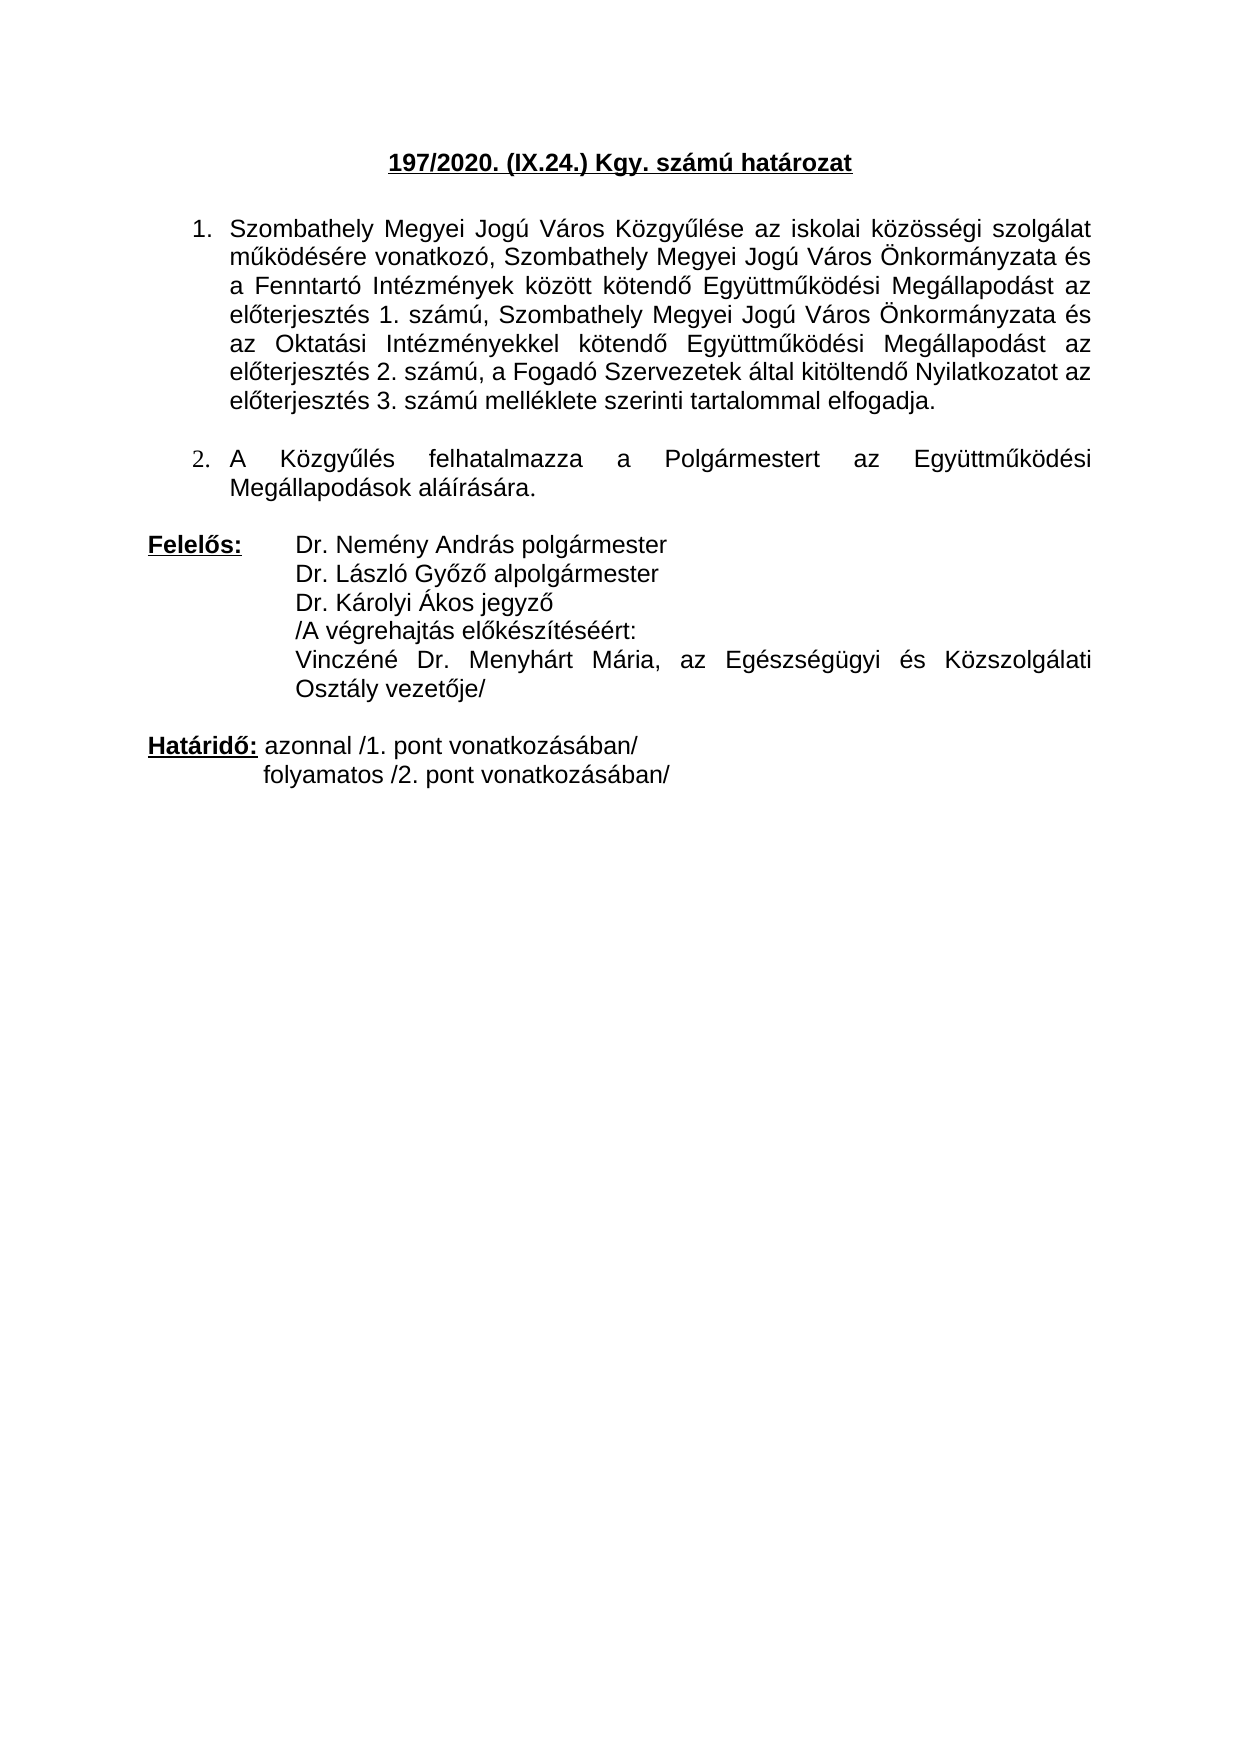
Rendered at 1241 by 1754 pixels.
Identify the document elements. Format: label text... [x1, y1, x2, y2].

text Vinczéné Dr. Menyhárt Mária, az Egészségügyi és Közszolgálati Osztály vezetője/ [295, 645, 1093, 703]
text Határidő: azonnal /1. pont vonatkozásában/ [148, 731, 1093, 760]
list A Közgyűlés felhatalmazza a Polgármestert az Együttműködési Megállapodások aláírására. [192, 444, 1093, 501]
text Dr. Károlyi Ákos jegyző [221, 588, 1137, 616]
text 197/2020. (IX.24.) Kgy. számú határozat [148, 148, 1093, 176]
text Dr. László Győző alpolgármester [221, 559, 1137, 588]
list Felelős: Dr. Nemény András polgármester [148, 530, 1093, 559]
list Szombathely Megyei Jogú Város Közgyűlése az iskolai közösségi szolgálat működésére vonatkozó, Szombathely Megyei Jogú Város Önkormányzata és a Fenntartó Intézmények között kötendő Együttműködési Megállapodást az előterjesztés 1. számú, Szombathely Megyei Jogú Város Önkormányzata és az Oktatási Intézményekkel kötendő Együttműködési Megállapodást az előterjesztés 2. számú, a Fogadó Szervezetek által kitöltendő Nyilatkozatot az előterjesztés 3. számú melléklete szerinti tartalommal elfogadja. [192, 214, 1093, 415]
text folyamatos /2. pont vonatkozásában/ [148, 760, 1093, 789]
text /A végrehajtás előkészítéséért: [295, 616, 1093, 645]
